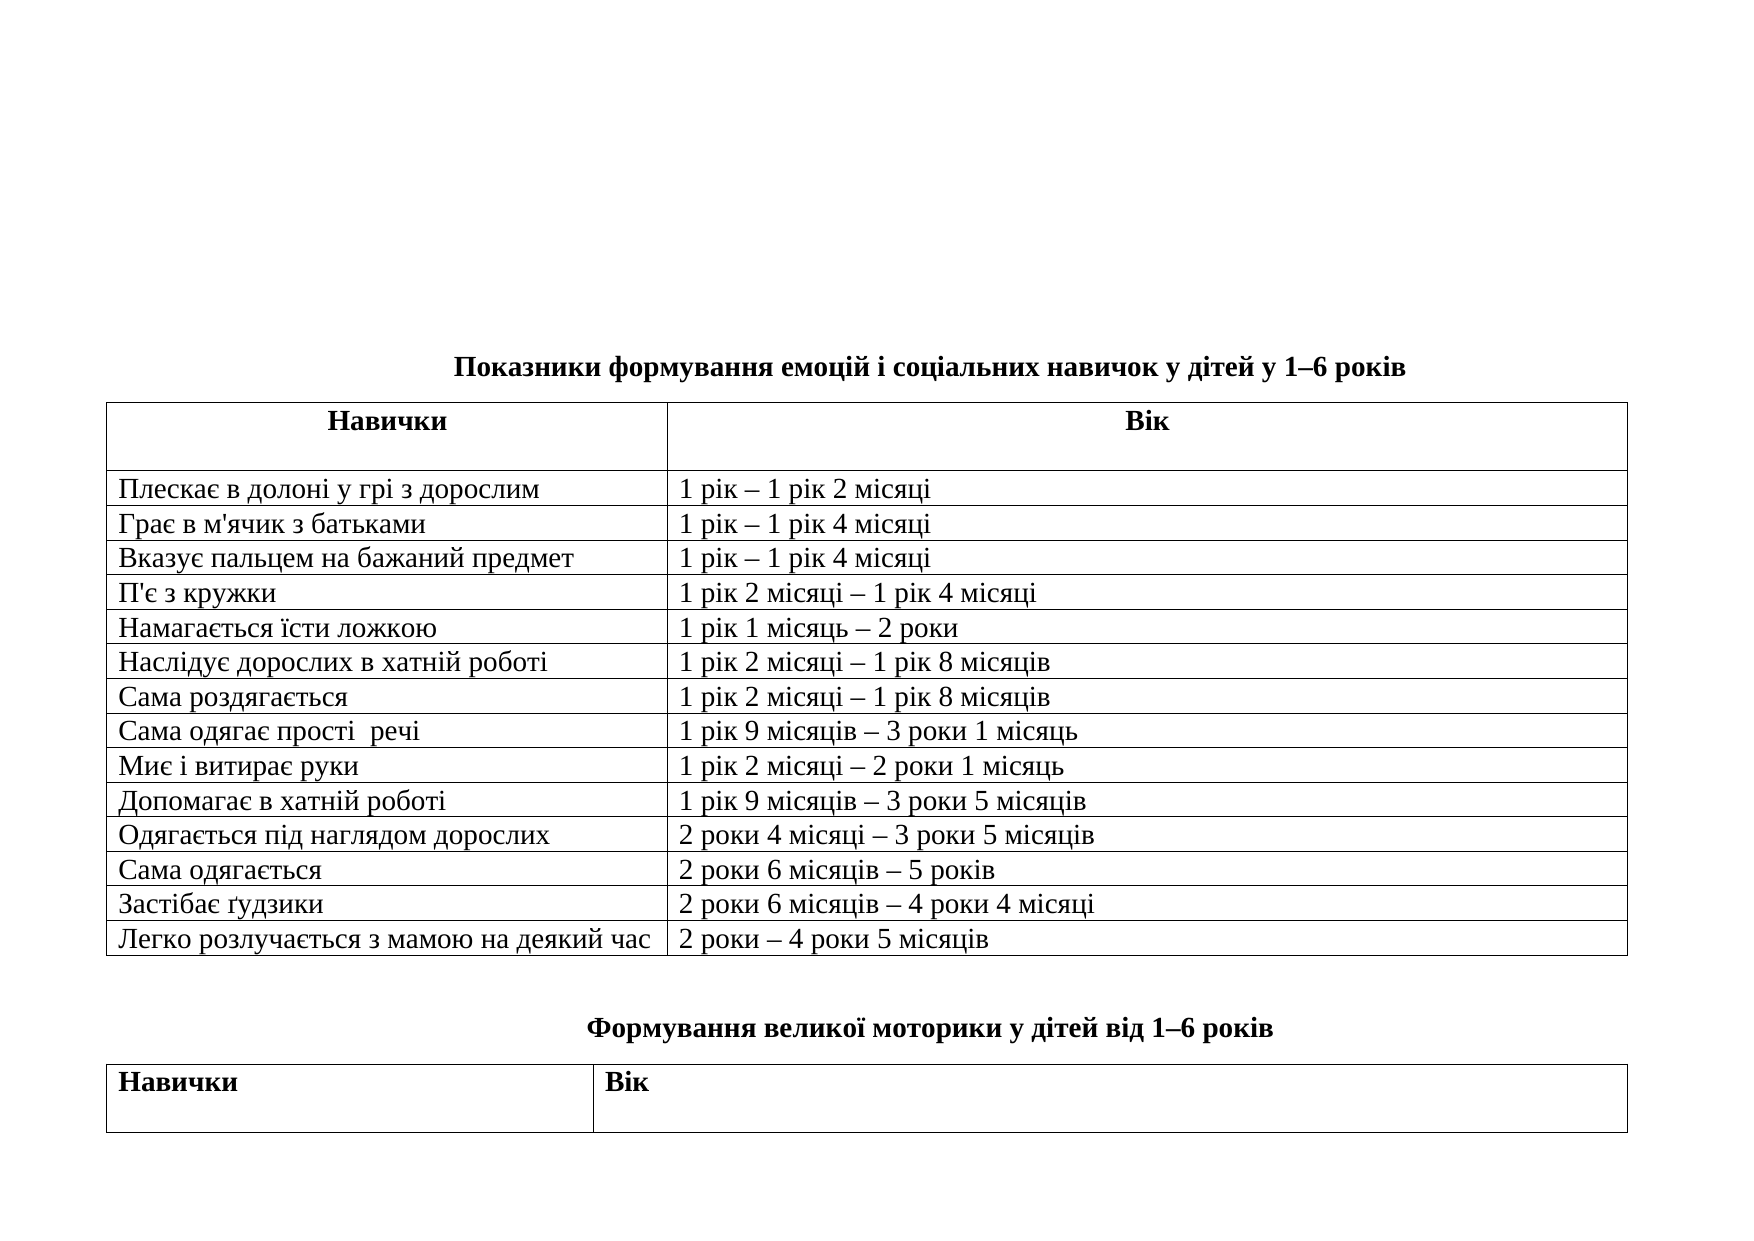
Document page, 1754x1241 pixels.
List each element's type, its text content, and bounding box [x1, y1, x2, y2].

table_cell Сама роздягається [107, 679, 667, 712]
table_cell 1 рік 9 місяців – 3 роки 5 місяців [668, 783, 1627, 816]
text Формування великої моторики у дітей від 1–6 років [118, 1011, 1668, 1044]
table_cell Наслідує дорослих в хатній роботі [107, 644, 667, 678]
table_cell 1 рік 2 місяці – 1 рік 8 місяців [668, 679, 1627, 712]
table_header Навички [107, 403, 667, 470]
table_cell Миє і витирає руки [107, 748, 667, 782]
table_cell П'є з кружки [107, 575, 667, 609]
table_cell 1 рік – 1 рік 4 місяці [668, 541, 1627, 574]
table_cell Допомагає в хатній роботі [107, 783, 667, 816]
table_cell 2 роки – 4 роки 5 місяців [668, 921, 1627, 954]
table_cell Сама одягає прості речі [107, 714, 667, 747]
table_cell 1 рік 1 місяць – 2 роки [668, 610, 1627, 643]
text Показники формування емоцій і соціальних навичок у дітей у 1–6 років [118, 349, 1668, 383]
table_cell 2 роки 4 місяці – 3 роки 5 місяців [668, 817, 1627, 851]
table_cell Легко розлучається з мамою на деякий час [107, 921, 667, 954]
table_cell 2 роки 6 місяців – 5 років [668, 852, 1627, 885]
table_cell 1 рік 2 місяці – 1 рік 8 місяців [668, 644, 1627, 678]
table_cell Вказує пальцем на бажаний предмет [107, 541, 667, 574]
table_header Навички [107, 1065, 593, 1132]
table_cell Сама одягається [107, 852, 667, 885]
table_cell 1 рік 9 місяців – 3 роки 1 місяць [668, 714, 1627, 747]
table_cell Одягається під наглядом дорослих [107, 817, 667, 851]
table_cell Плескає в долоні у грі з дорослим [107, 471, 667, 505]
table_cell 1 рік – 1 рік 4 місяці [668, 506, 1627, 539]
table_cell 2 роки 6 місяців – 4 роки 4 місяці [668, 886, 1627, 920]
table_cell 1 рік 2 місяці – 1 рік 4 місяці [668, 575, 1627, 609]
table_cell 1 рік 2 місяці – 2 роки 1 місяць [668, 748, 1627, 782]
table_cell Грає в м'ячик з батьками [107, 506, 667, 539]
table_header Вік [668, 403, 1627, 470]
table_cell Застібає ґудзики [107, 886, 667, 920]
table_header Вік [594, 1065, 1627, 1132]
table_cell 1 рік – 1 рік 2 місяці [668, 471, 1627, 505]
table_cell Намагається їсти ложкою [107, 610, 667, 643]
